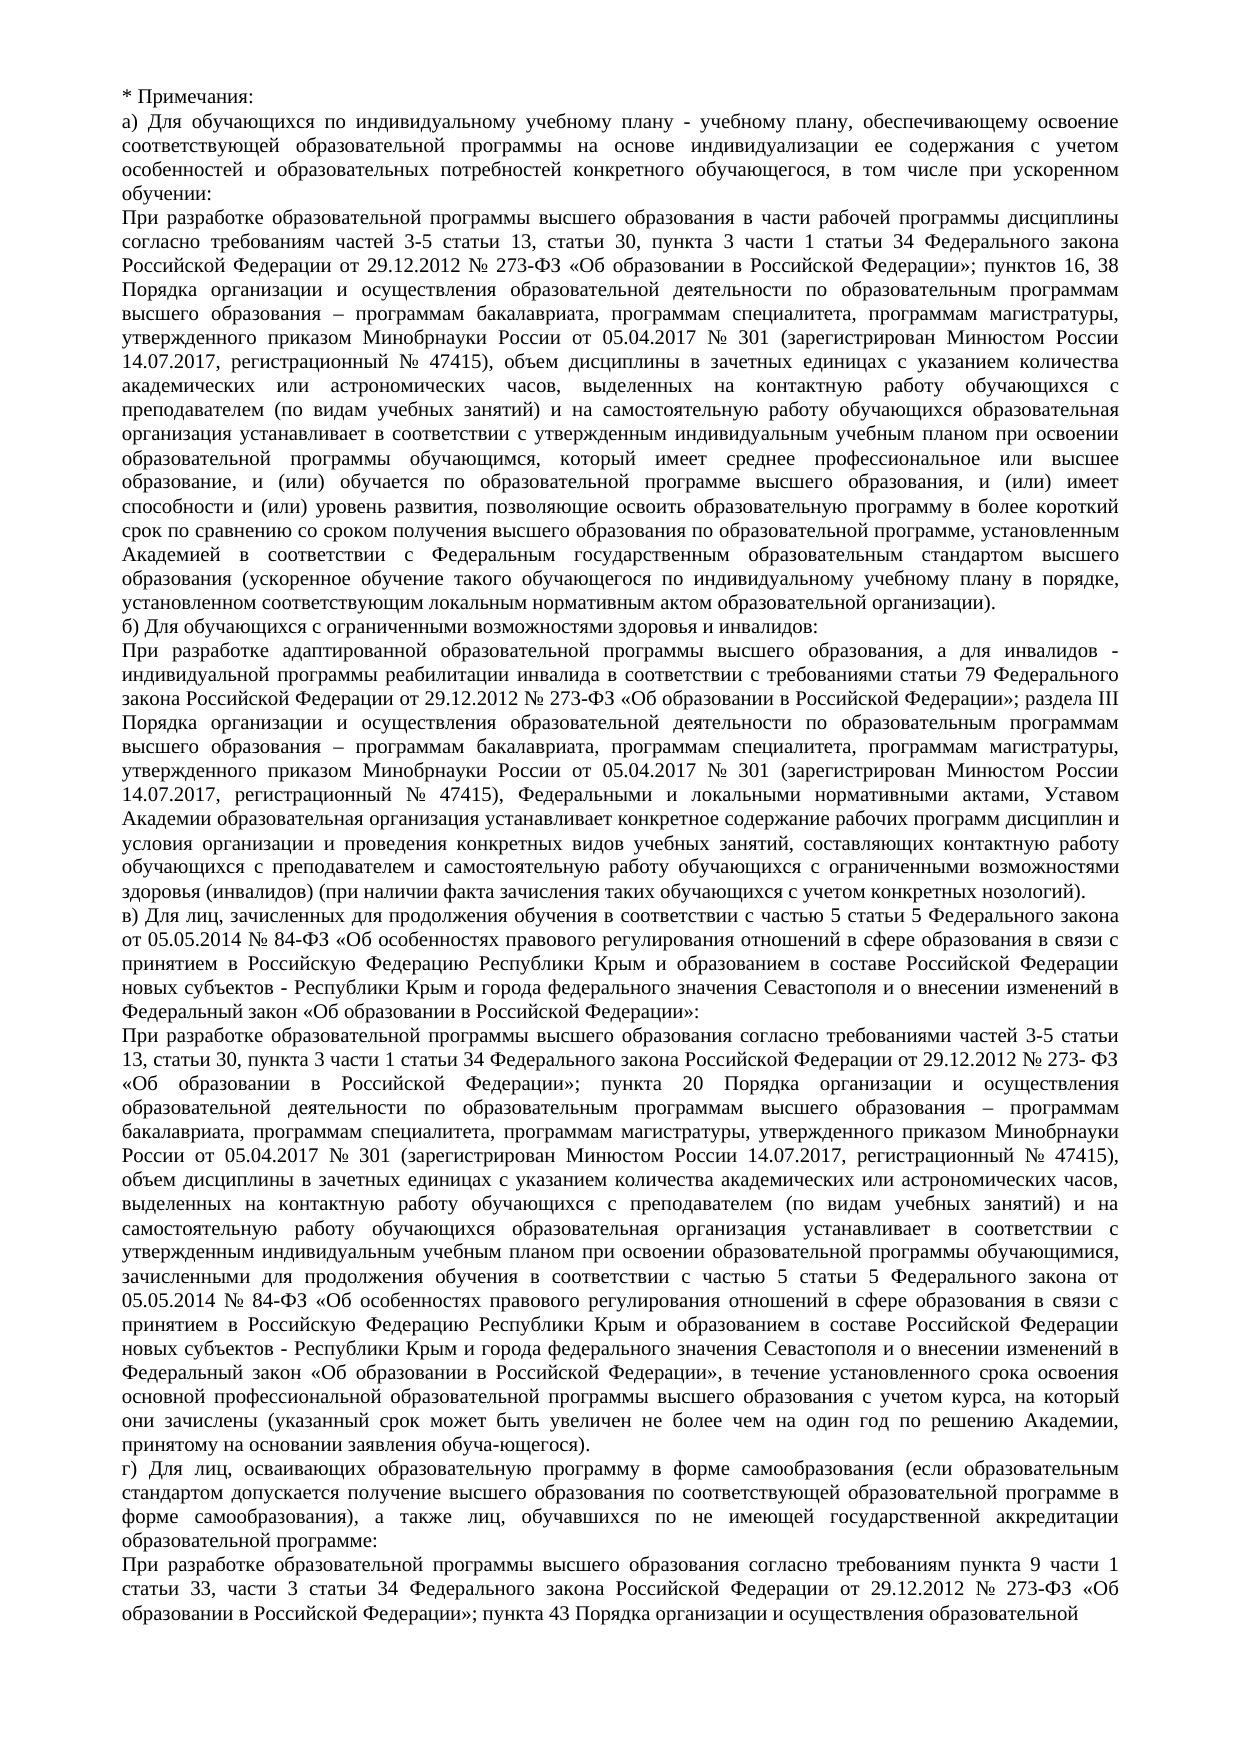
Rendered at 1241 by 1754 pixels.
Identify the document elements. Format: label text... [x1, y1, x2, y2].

table_header * Примечания: а) Для обучающихся по индивидуальному учебному плану - учебному плану, обеспечивающему освоение соответствующей образовательной программы на основе индивидуализации ее содержания с учетом особенностей и образовательных потребностей конкретного обучающегося, в том числе при ускоренном обучении: При разработке образовательной программы высшего образования в части рабочей программы дисциплины согласно требованиям частей 3-5 статьи 13, статьи 30, пункта 3 части 1 статьи 34 Федерального закона Российской Федерации от 29.12.2012 № 273-ФЗ «Об образовании в Российской Федерации»; пунктов 16, 38 Порядка организации и осуществления образовательной деятельности по образовательным программам высшего образования – программам бакалавриата, программам специалитета, программам магистратуры, утвержденного приказом Минобрнауки России от 05.04.2017 № 301 (зарегистрирован Минюстом России 14.07.2017, регистрационный № 47415), объем дисциплины в зачетных единицах с указанием количества академических или астрономических часов, выделенных на контактную работу обучающихся с преподавателем (по видам учебных занятий) и на самостоятельную работу обучающихся образовательная организация устанавливает в соответствии с утвержденным индивидуальным учебным планом при освоении образовательной программы обучающимся, который имеет среднее профессиональное или высшее образование, и (или) обучается по образовательной программе высшего образования, и (или) имеет способности и (или) уровень развития, позволяющие освоить образовательную программу в более короткий срок по сравнению со сроком получения высшего образования по образовательной программе, установленным Академией в соответствии с Федеральным государственным образовательным стандартом высшего образования (ускоренное обучение такого обучающегося по индивидуальному учебному плану в порядке, установленном соответствующим локальным нормативным актом образовательной организации). б) Для обучающихся с ограниченными возможностями здоровья и инвалидов: При разработке адаптированной образовательной программы высшего образования, а для инвалидов - индивидуальной программы реабилитации инвалида в соответствии с требованиями статьи 79 Федерального закона Российской Федерации от 29.12.2012 № 273-ФЗ «Об образовании в Российской Федерации»; раздела III Порядка организации и осуществления образовательной деятельности по образовательным программам высшего образования – программам бакалавриата, программам специалитета, программам магистратуры, утвержденного приказом Минобрнауки России от 05.04.2017 № 301 (зарегистрирован Минюстом России 14.07.2017, регистрационный № 47415), Федеральными и локальными нормативными актами, Уставом Академии образовательная организация устанавливает конкретное содержание рабочих программ дисциплин и условия организации и проведения конкретных видов учебных занятий, составляющих контактную работу обучающихся с преподавателем и самостоятельную работу обучающихся с ограниченными возможностями здоровья (инвалидов) (при наличии факта зачисления таких обучающихся с учетом конкретных нозологий). в) Для лиц, зачисленных для продолжения обучения в соответствии с частью 5 статьи 5 Федерального закона от 05.05.2014 № 84-ФЗ «Об особенностях правового регулирования отношений в сфере образования в связи с принятием в Российскую Федерацию Республики Крым и образованием в составе Российской Федерации новых субъектов - Республики Крым и города федерального значения Севастополя и о внесении изменений в Федеральный закон «Об образовании в Российской Федерации»: При разработке образовательной программы высшего образования согласно требованиями частей 3-5 статьи 13, статьи 30, пункта 3 части 1 статьи 34 Федерального закона Российской Федерации от 29.12.2012 № 273- ФЗ «Об образовании в Российской Федерации»; пункта 20 Порядка организации и осуществления образовательной деятельности по образовательным программам высшего образования – программам бакалавриата, программам специалитета, программам магистратуры, утвержденного приказом Минобрнауки России от 05.04.2017 № 301 (зарегистрирован Минюстом России 14.07.2017, регистрационный № 47415), объем дисциплины в зачетных единицах с указанием количества академических или астрономических часов, выделенных на контактную работу обучающихся с преподавателем (по видам учебных занятий) и на самостоятельную работу обучающихся образовательная организация устанавливает в соответствии с утвержденным индивидуальным учебным планом при освоении образовательной программы обучающимися, зачисленными для продолжения обучения в соответствии с частью 5 статьи 5 Федерального закона от 05.05.2014 № 84-ФЗ «Об особенностях правового регулирования отношений в сфере образования в связи с принятием в Российскую Федерацию Республики Крым и образованием в составе Российской Федерации новых субъектов - Республики Крым и города федерального значения Севастополя и о внесении изменений в Федеральный закон «Об образовании в Российской Федерации», в течение установленного срока освоения основной профессиональной образовательной программы высшего образования с учетом курса, на который они зачислены (указанный срок может быть увеличен не более чем на один год по решению Академии, принятому на основании заявления обуча-ющегося). г) Для лиц, осваивающих образовательную программу в форме самообразования (если образовательным стандартом допускается получение высшего образования по соответствующей образовательной программе в форме самообразования), а также лиц, обучавшихся по не имеющей государственной аккредитации образовательной программе: При разработке образовательной программы высшего образования согласно требованиям пункта 9 части 1 статьи 33, части 3 статьи 34 Федерального закона Российской Федерации от 29.12.2012 № 273-ФЗ «Об образовании в Российской Федерации»; пункта 43 Порядка организации и осуществления образовательной [118, 59, 1124, 1662]
